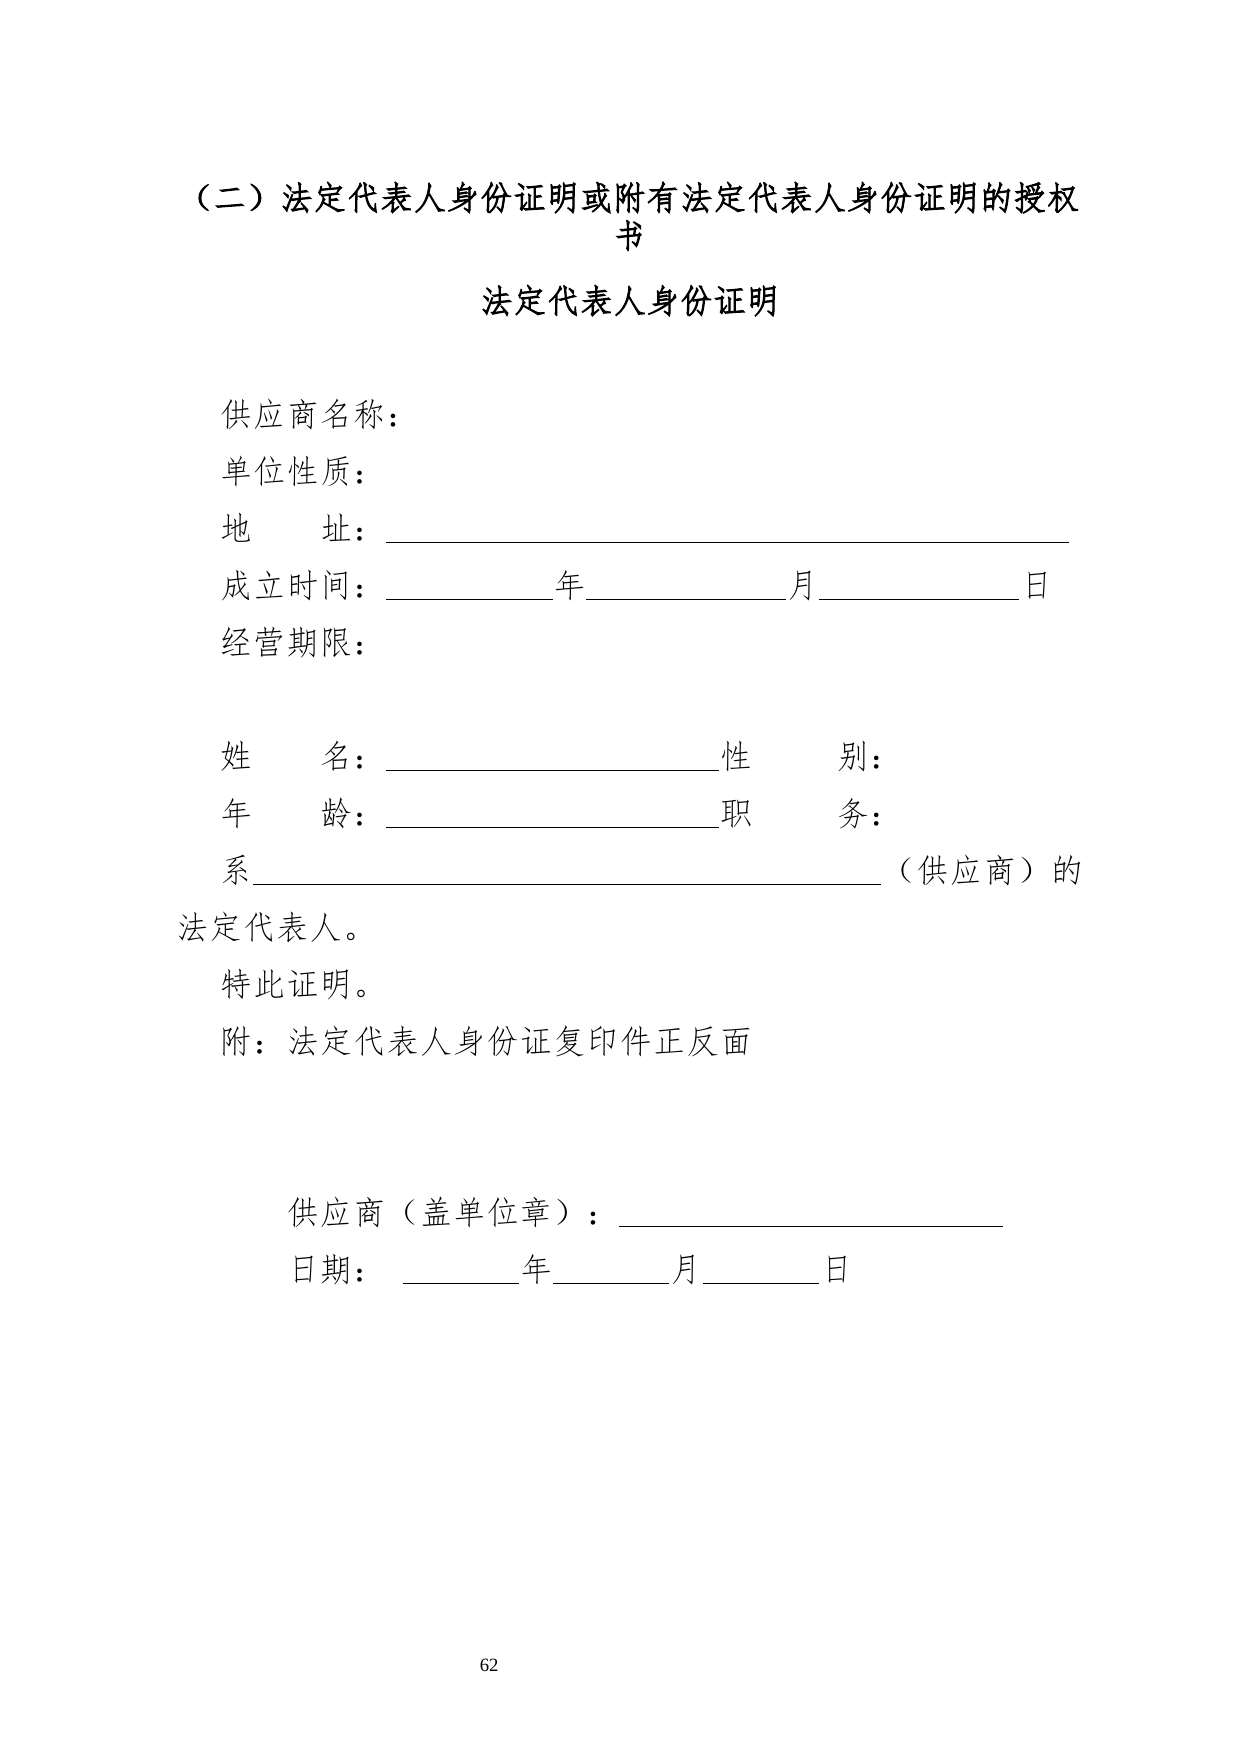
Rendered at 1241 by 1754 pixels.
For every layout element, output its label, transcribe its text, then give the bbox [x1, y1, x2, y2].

subtitle （二）法定代表人身份证明或附有法定代表人身份证明的授权书 [175, 176, 1084, 252]
text 单位性质： [175, 450, 1084, 488]
text 姓 名： 性 别： [175, 735, 1084, 773]
text 地 址： [175, 507, 1084, 545]
text 日期： 年 月 日 [175, 1248, 1084, 1286]
text 年 龄： 职 务： [175, 792, 1084, 830]
text 特此证明。 [175, 963, 1084, 1001]
text 供应商（盖单位章）： [175, 1191, 1084, 1229]
text 系 （供应商）的法定代表人。 [175, 849, 1084, 944]
text 经营期限： [175, 621, 1084, 659]
text 法定代表人身份证明 [175, 279, 1084, 317]
text 供应商名称： [175, 393, 1084, 431]
text 附：法定代表人身份证复印件正反面 [175, 1020, 1084, 1058]
text 成立时间： 年 月 日 [175, 564, 1084, 602]
